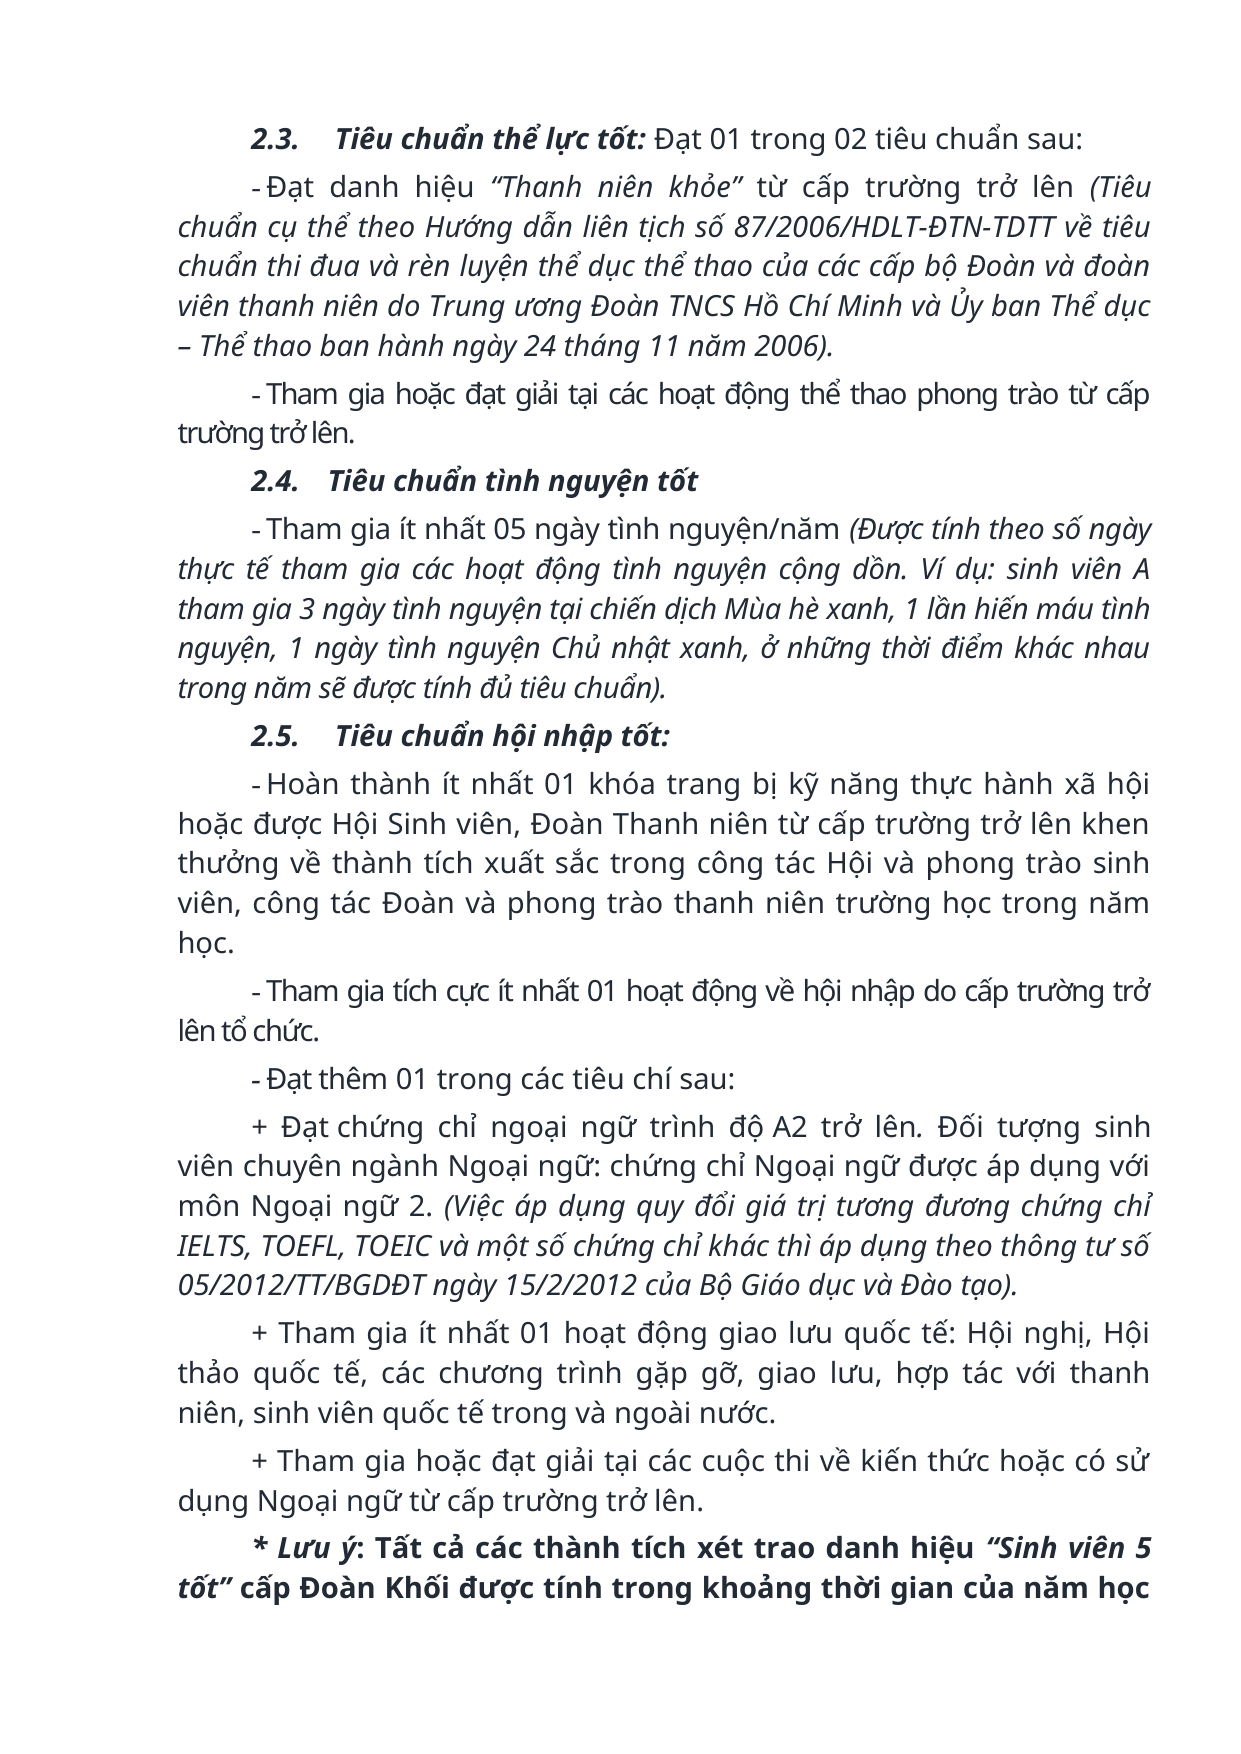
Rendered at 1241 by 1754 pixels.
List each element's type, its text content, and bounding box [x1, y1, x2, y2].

list Hoàn thành ít nhất 01 khóa trang bị kỹ năng thực hành xã hội hoặc được Hội Sinh viên, Đoàn Thanh niên từ cấp trường trở lên khen thưởng về thành tích xuất sắc trong công tác Hội và phong trào sinh viên, công tác Đoàn và phong trào thanh niên trường học trong năm học. [177, 763, 1152, 962]
list Tiêu chuẩn tình nguyện tốt [177, 461, 1152, 500]
list Tiêu chuẩn thể lực tốt: Đạt 01 trong 02 tiêu chuẩn sau: [177, 118, 1152, 158]
list Tham gia ít nhất 05 ngày tình nguyện/năm (Được tính theo số ngày thực tế tham gia các hoạt động tình nguyện cộng dồn. Ví dụ: sinh viên A tham gia 3 ngày tình nguyện tại chiến dịch Mùa hè xanh, 1 lần hiến máu tình nguyện, 1 ngày tình nguyện Chủ nhật xanh, ở những thời điểm khác nhau trong năm sẽ được tính đủ tiêu chuẩn). [177, 509, 1152, 707]
list Đạt thêm 01 trong các tiêu chí sau: [177, 1058, 1152, 1098]
text + Tham gia hoặc đạt giải tại các cuộc thi về kiến thức hoặc có sử dụng Ngoại ngữ từ cấp trường trở lên. [177, 1440, 1152, 1519]
list Tiêu chuẩn hội nhập tốt: [177, 715, 1152, 755]
text + Tham gia ít nhất 01 hoạt động giao lưu quốc tế: Hội nghị, Hội thảo quốc tế, các chương trình gặp gỡ, giao lưu, hợp tác với thanh niên, sinh viên quốc tế trong và ngoài nước. [177, 1313, 1152, 1432]
list Tham gia tích cực ít nhất 01 hoạt động về hội nhập do cấp trường trở lên tổ chức. [177, 970, 1152, 1049]
text + Đạt chứng chỉ ngoại ngữ trình độ A2 trở lên. Đối tượng sinh viên chuyên ngành Ngoại ngữ: chứng chỉ Ngoại ngữ được áp dụng với môn Ngoại ngữ 2. (Việc áp dụng quy đổi giá trị tương đương chứng chỉ IELTS, TOEFL, TOEIC và một số chứng chỉ khác thì áp dụng theo thông tư số 05/2012/TT/BGDĐT ngày 15/2/2012 của Bộ Giáo dục và Đào tạo). [177, 1106, 1152, 1304]
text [177, 1528, 1152, 1607]
list Đạt danh hiệu “Thanh niên khỏe” từ cấp trường trở lên (Tiêu chuẩn cụ thể theo Hướng dẫn liên tịch số 87/2006/HDLT-ĐTN-TDTT về tiêu chuẩn thi đua và rèn luyện thể dục thể thao của các cấp bộ Đoàn và đoàn viên thanh niên do Trung ương Đoàn TNCS Hồ Chí Minh và Ủy ban Thể dục – Thể thao ban hành ngày 24 tháng 11 năm 2006). [177, 166, 1152, 364]
list Tham gia hoặc đạt giải tại các hoạt động thể thao phong trào từ cấp trường trở lên. [177, 373, 1152, 452]
